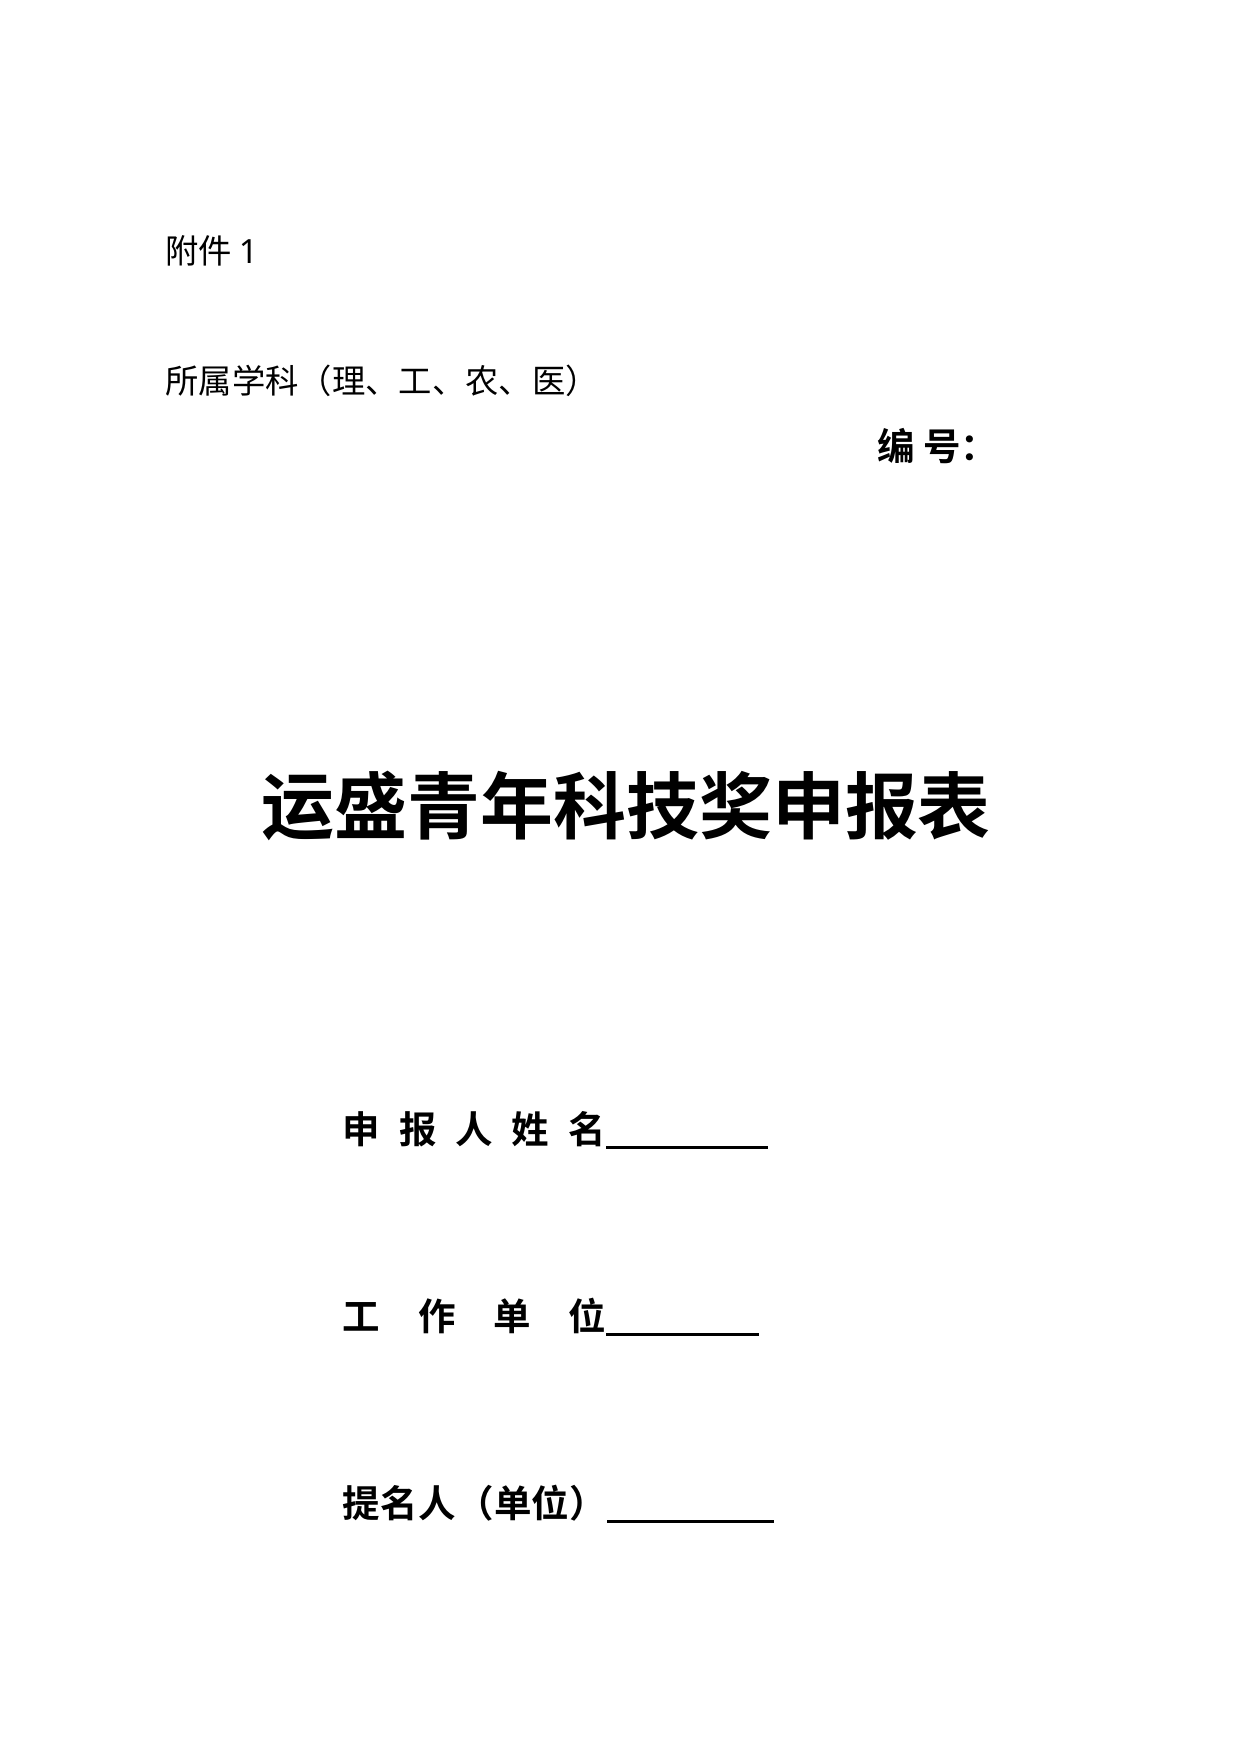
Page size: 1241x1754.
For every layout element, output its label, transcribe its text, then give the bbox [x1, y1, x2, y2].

text 附件1 [165, 217, 1087, 282]
text 提名人（单位） [343, 1468, 1087, 1533]
text 所属学科（理、工、农、医） [165, 347, 1087, 412]
text 申报人姓名 [343, 1094, 1087, 1159]
text 编 号： [165, 412, 1087, 477]
text 工作单位 [343, 1281, 1087, 1346]
text 运盛青年科技奖申报表 [165, 737, 1087, 867]
